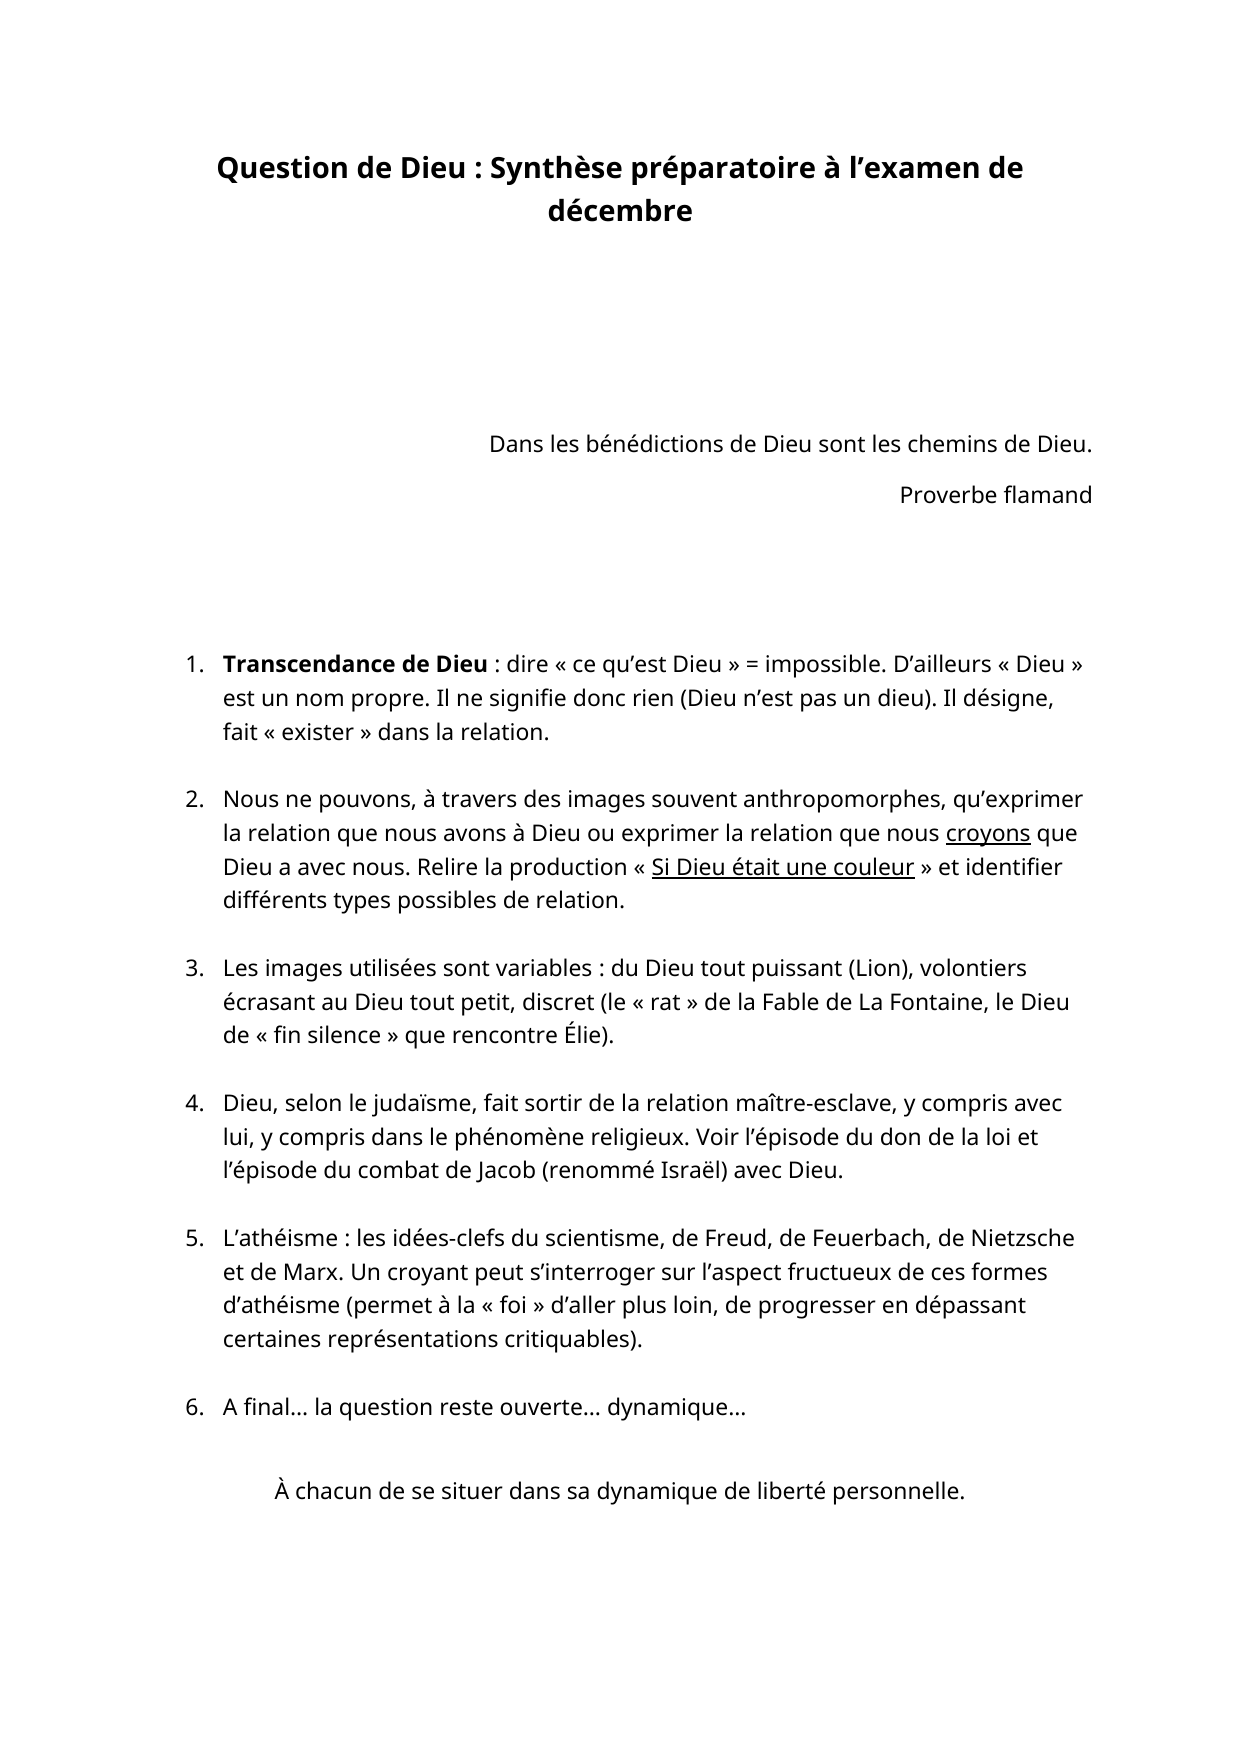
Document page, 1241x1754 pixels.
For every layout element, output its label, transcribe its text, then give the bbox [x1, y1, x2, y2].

list L’athéisme : les idées-clefs du scientisme, de Freud, de Feuerbach, de Nietzsche et de Marx. Un croyant peut s’interroger sur l’aspect fructueux de ces formes d’athéisme (permet à la « foi » d’aller plus loin, de progresser en dépassant certaines représentations critiquables). [185, 1222, 1093, 1354]
list Transcendance de Dieu : dire « ce qu’est Dieu » = impossible. D’ailleurs « Dieu » est un nom propre. Il ne signifie donc rien (Dieu n’est pas un dieu). Il désigne, fait « exister » dans la relation. [185, 648, 1093, 747]
text Dans les bénédictions de Dieu sont les chemins de Dieu. [148, 428, 1093, 459]
text Question de Dieu : Synthèse préparatoire à l’examen de décembre [148, 148, 1093, 230]
list Les images utilisées sont variables : du Dieu tout puissant (Lion), volontiers écrasant au Dieu tout petit, discret (le « rat » de la Fable de La Fontaine, le Dieu de « fin silence » que rencontre Élie). [185, 952, 1093, 1051]
list Dieu, selon le judaïsme, fait sortir de la relation maître-esclave, y compris avec lui, y compris dans le phénomène religieux. Voir l’épisode du don de la loi et l’épisode du combat de Jacob (renommé Israël) avec Dieu. [185, 1087, 1093, 1186]
text À chacun de se situer dans sa dynamique de liberté personnelle. [148, 1475, 1093, 1506]
text Proverbe flamand [148, 479, 1093, 510]
list A final… la question reste ouverte… dynamique… [185, 1391, 1093, 1422]
list Nous ne pouvons, à travers des images souvent anthropomorphes, qu’exprimer la relation que nous avons à Dieu ou exprimer la relation que nous croyons que Dieu a avec nous. Relire la production « Si Dieu était une couleur » et identifier différents types possibles de relation. [185, 783, 1093, 916]
